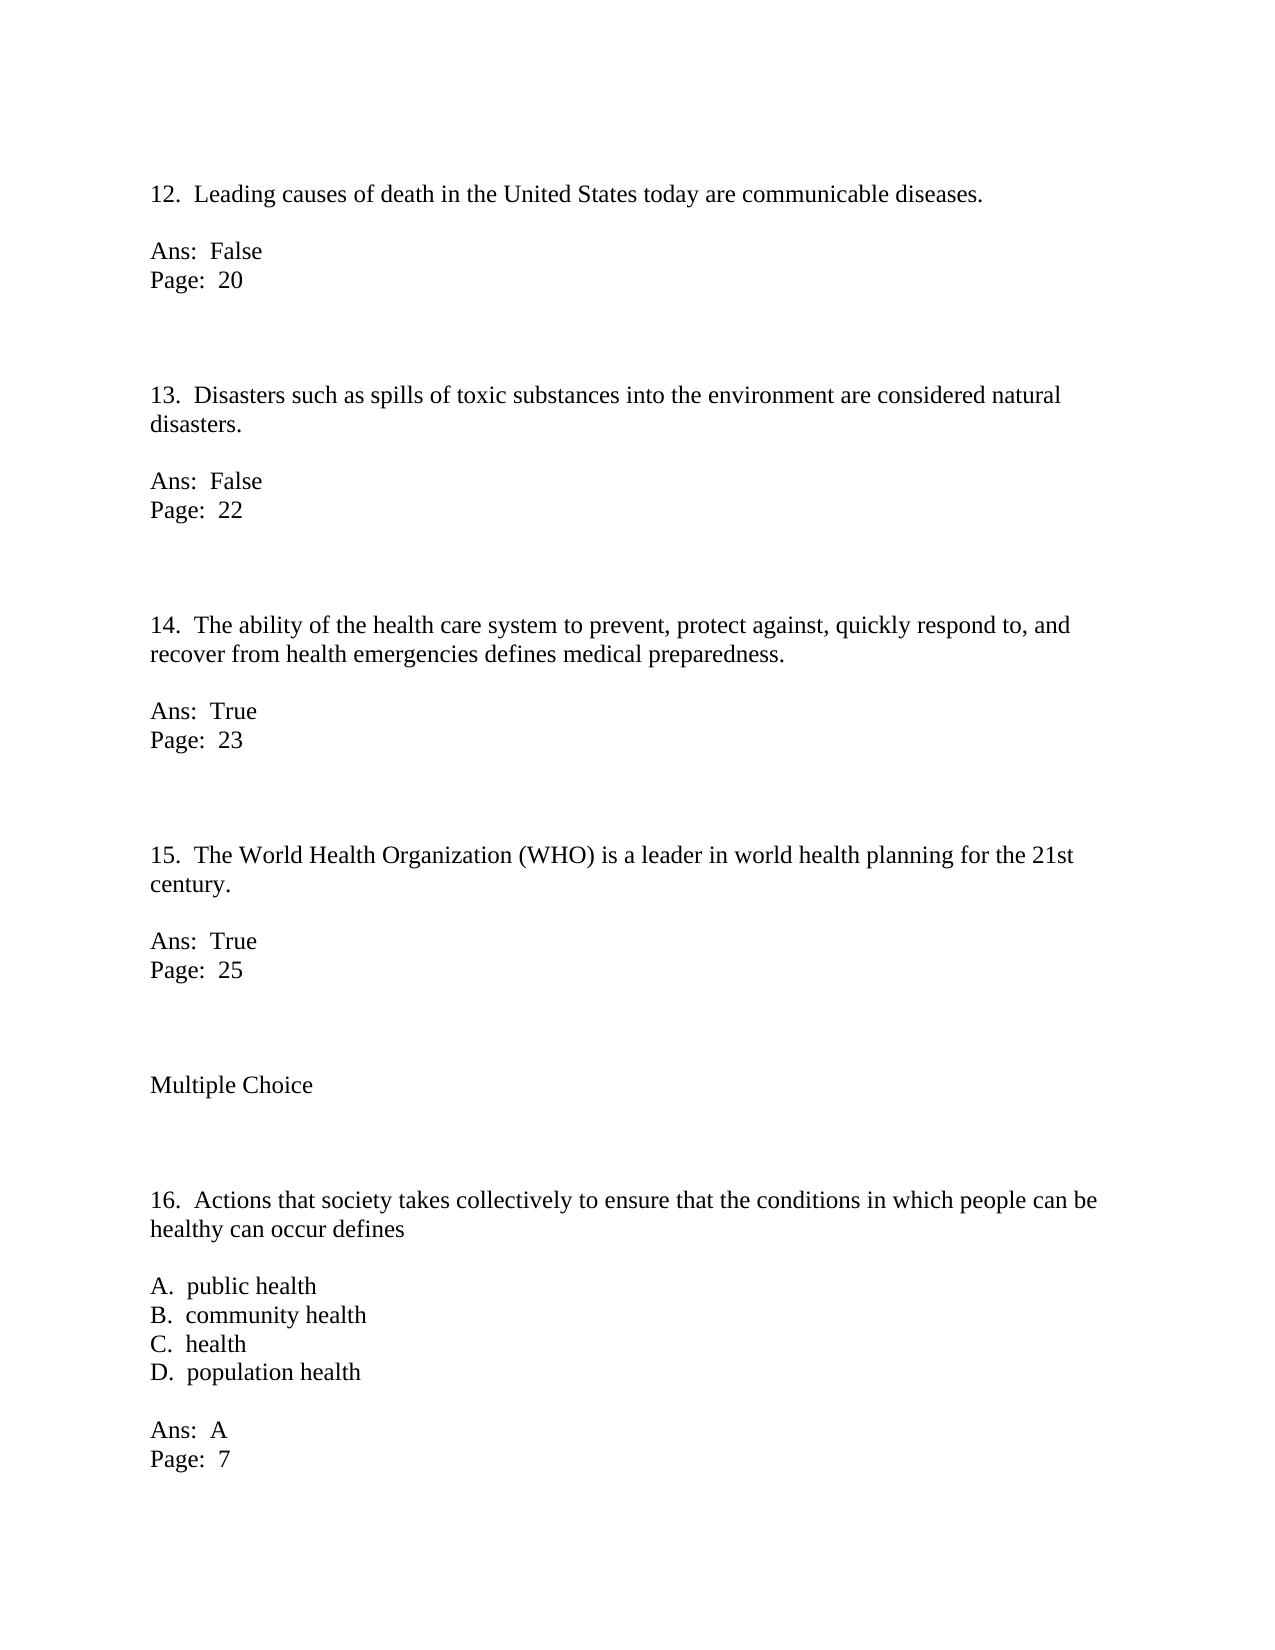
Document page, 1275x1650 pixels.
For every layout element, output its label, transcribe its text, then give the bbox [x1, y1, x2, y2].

text B. community health [150, 1300, 1125, 1329]
text 14. The ability of the health care system to prevent, protect against, quickly respond to, and recover from health emergencies defines medical preparedness. [150, 610, 1125, 667]
text Page: 25 [150, 955, 1125, 984]
text Multiple Choice [150, 1070, 1125, 1099]
text C. health [150, 1329, 1125, 1357]
text Ans: False [150, 236, 1125, 265]
text Page: 22 [150, 495, 1125, 524]
text D. population health [150, 1357, 1125, 1386]
text 15. The World Health Organization (WHO) is a leader in world health planning for the 21st century. [150, 840, 1125, 897]
text Ans: False [150, 466, 1125, 495]
text Page: 7 [150, 1444, 1125, 1472]
text Ans: True [150, 926, 1125, 955]
text 13. Disasters such as spills of toxic substances into the environment are considered natural disasters. [150, 380, 1125, 437]
text 12. Leading causes of death in the United States today are communicable diseases. [150, 179, 1125, 207]
text Page: 23 [150, 725, 1125, 754]
text Ans: True [150, 696, 1125, 725]
text A. public health [150, 1271, 1125, 1300]
text 16. Actions that society takes collectively to ensure that the conditions in which people can be healthy can occur defines [150, 1185, 1125, 1242]
text Page: 20 [150, 265, 1125, 294]
text Ans: A [150, 1415, 1125, 1444]
